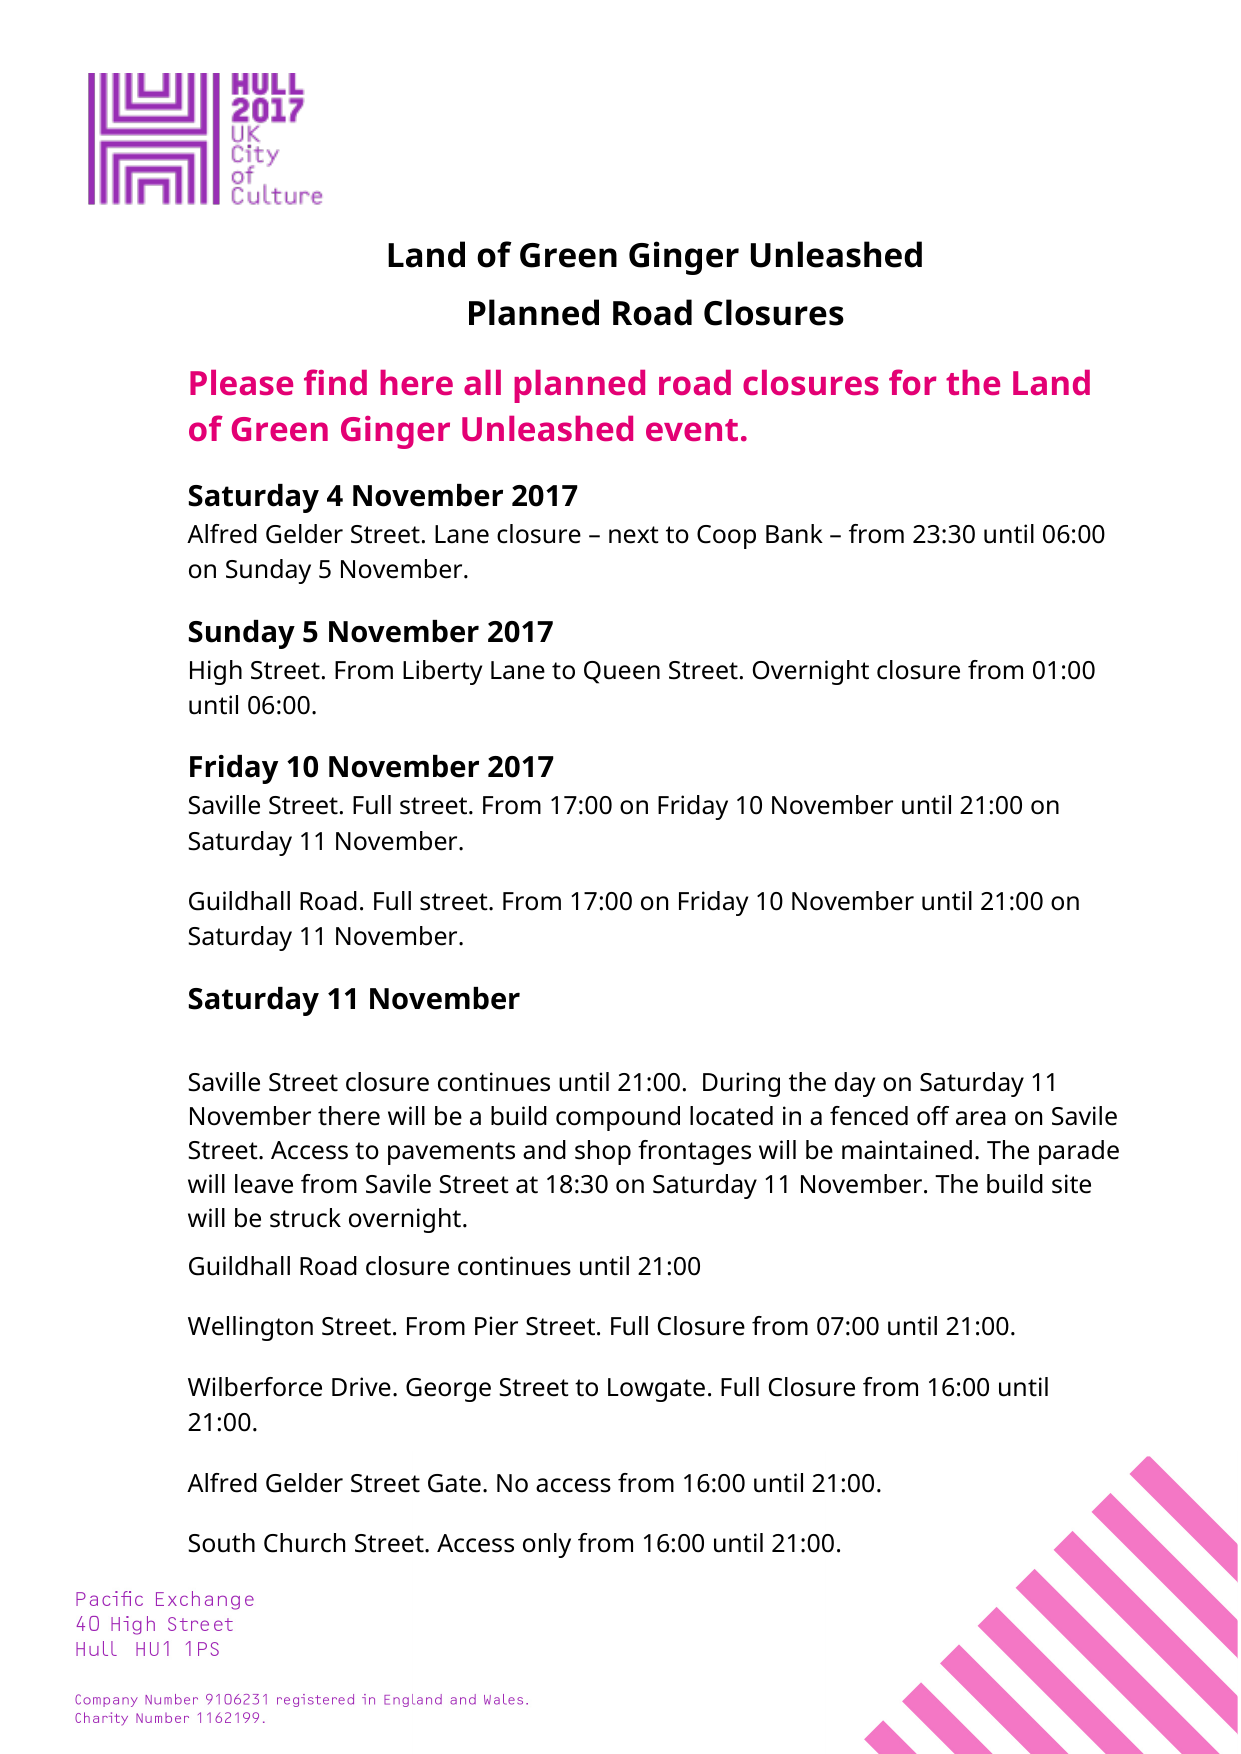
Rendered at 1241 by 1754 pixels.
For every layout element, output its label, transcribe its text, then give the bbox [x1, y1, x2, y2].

text Saturday 4 November 2017 [187, 476, 1123, 515]
text Wilberforce Drive. George Street to Lowgate. Full Closure from 16:00 until 21:00. [187, 1368, 1123, 1439]
text Friday 10 November 2017 [187, 747, 1123, 786]
text Sunday 5 November 2017 [187, 611, 1123, 651]
text Guildhall Road. Full street. From 17:00 on Friday 10 November until 21:00 on Saturday 11 November. [187, 882, 1123, 953]
text Planned Road Closures [187, 289, 1123, 335]
text High Street. From Liberty Lane to Queen Street. Overnight closure from 01:00 until 06:00. [187, 651, 1123, 722]
text Alfred Gelder Street. Lane closure – next to Coop Bank – from 23:30 until 06:00 on Sunday 5 November. [187, 515, 1123, 586]
text Saville Street closure continues until 21:00. During the day on Saturday 11 November there will be a build compound located in a fenced off area on Savile Street. Access to pavements and shop frontages will be maintained. The parade will leave from Savile Street at 18:30 on Saturday 11 November. The build site will be struck overnight. [187, 1064, 1123, 1235]
text South Church Street. Access only from 16:00 until 21:00. [187, 1524, 1123, 1560]
text Land of Green Ginger Unleashed [187, 232, 1123, 277]
picture [0, 1451, 1238, 1754]
text Saturday 11 November [187, 978, 1123, 1018]
text Wellington Street. From Pier Street. Full Closure from 07:00 until 21:00. [187, 1308, 1123, 1343]
text Please find here all planned road closures for the Land of Green Ginger Unleashed event. [187, 360, 1123, 451]
text Saville Street. Full street. From 17:00 on Friday 10 November until 21:00 on Saturday 11 November. [187, 786, 1123, 857]
text Guildhall Road closure continues until 21:00 [187, 1247, 1123, 1283]
text Alfred Gelder Street Gate. No access from 16:00 until 21:00. [187, 1464, 1123, 1499]
